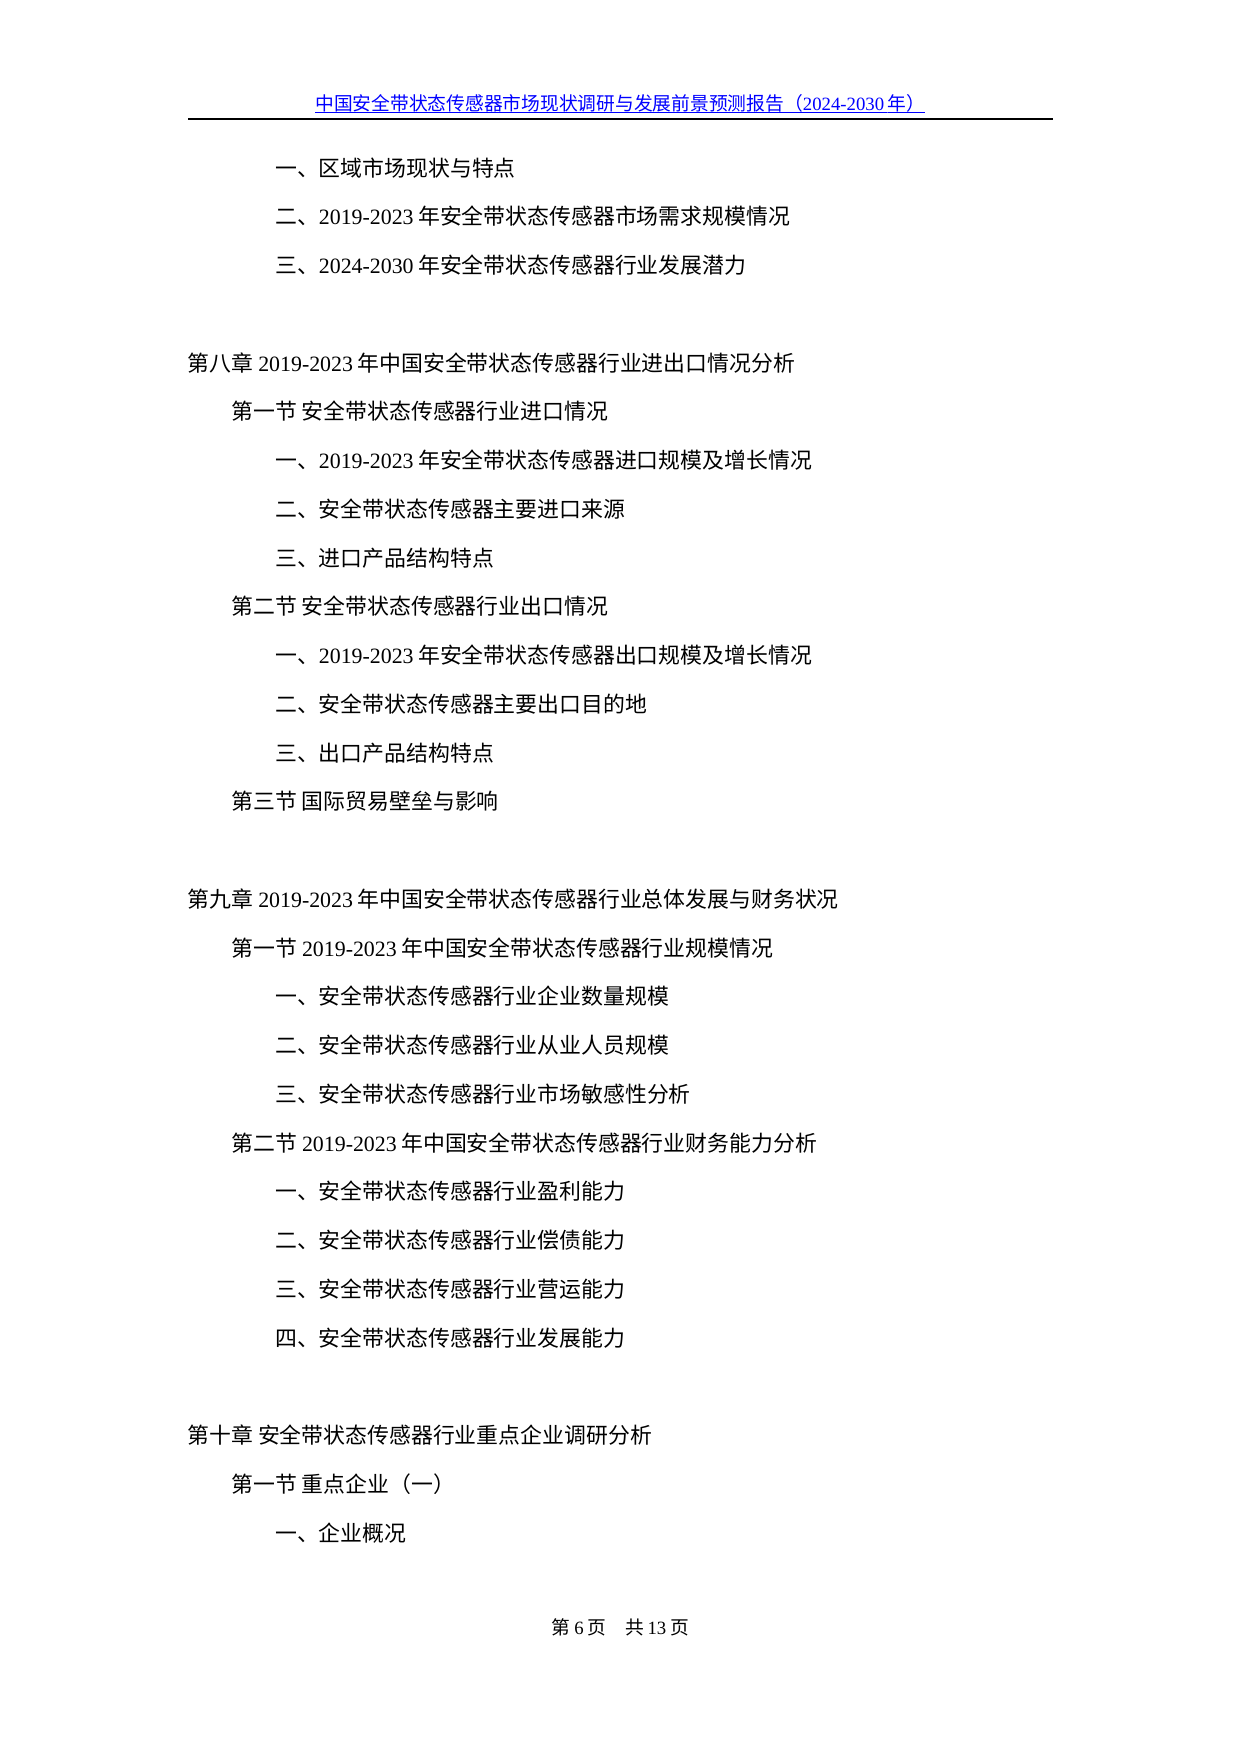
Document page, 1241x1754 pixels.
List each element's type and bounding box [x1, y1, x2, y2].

text [187, 150, 1053, 1548]
